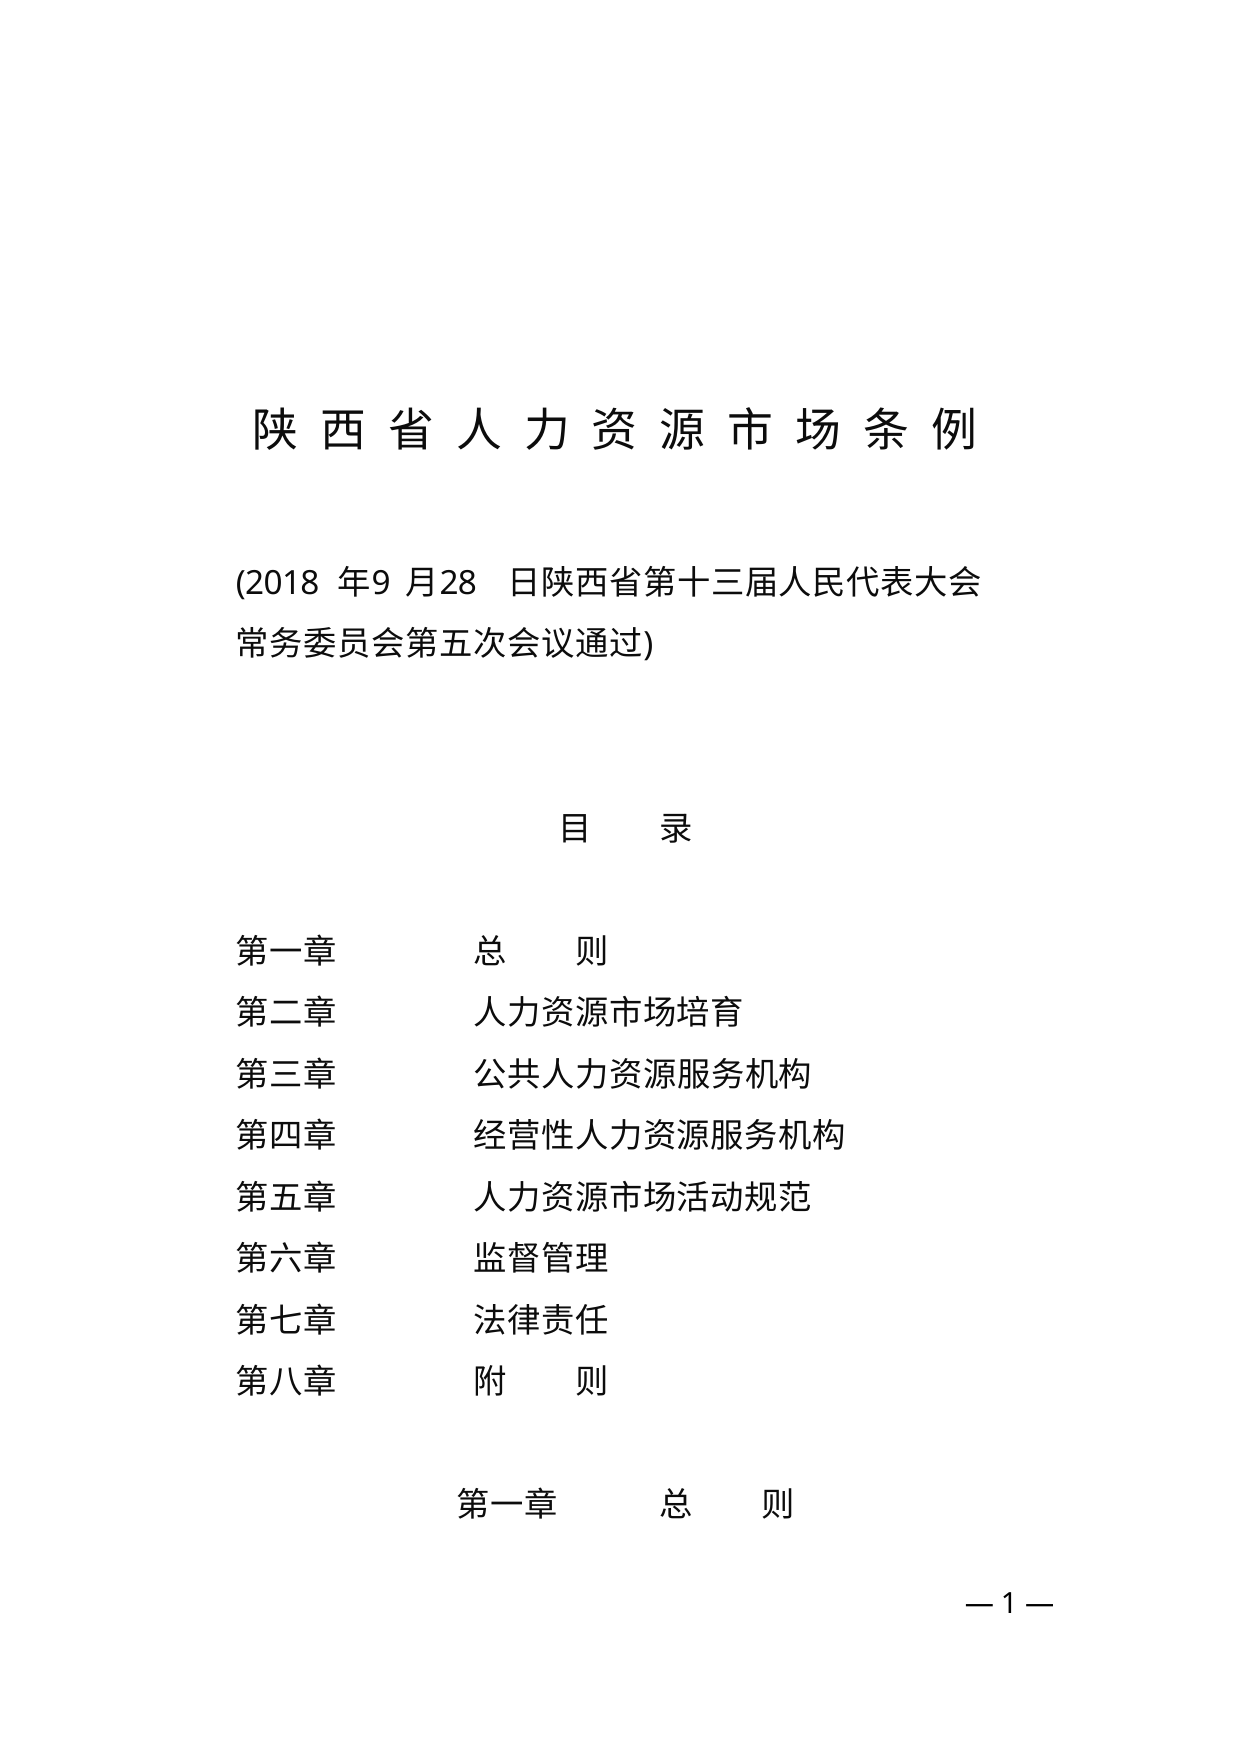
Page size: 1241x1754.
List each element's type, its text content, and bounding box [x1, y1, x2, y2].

text 第二章 人力资源市场培育 [168, 979, 1084, 1041]
text 第一章 总 则 [168, 1471, 1084, 1533]
text 目 录 [168, 795, 1084, 857]
text 第六章 监督管理 [168, 1225, 1084, 1287]
text 第三章 公共人力资源服务机构 [168, 1041, 1084, 1102]
text 第四章 经营性人力资源服务机构 [168, 1102, 1084, 1164]
text 第五章 人力资源市场活动规范 [168, 1164, 1084, 1225]
text 第一章 总 则 [168, 918, 1084, 979]
text 陕西省人力资源市场条例 [168, 365, 1084, 488]
text 第七章 法律责任 [168, 1287, 1084, 1348]
text (2018年9月28日陕西省第十三届人民代表大会常务委员会第五次会议通过) [232, 549, 1013, 672]
text 第八章 附 则 [168, 1348, 1084, 1410]
